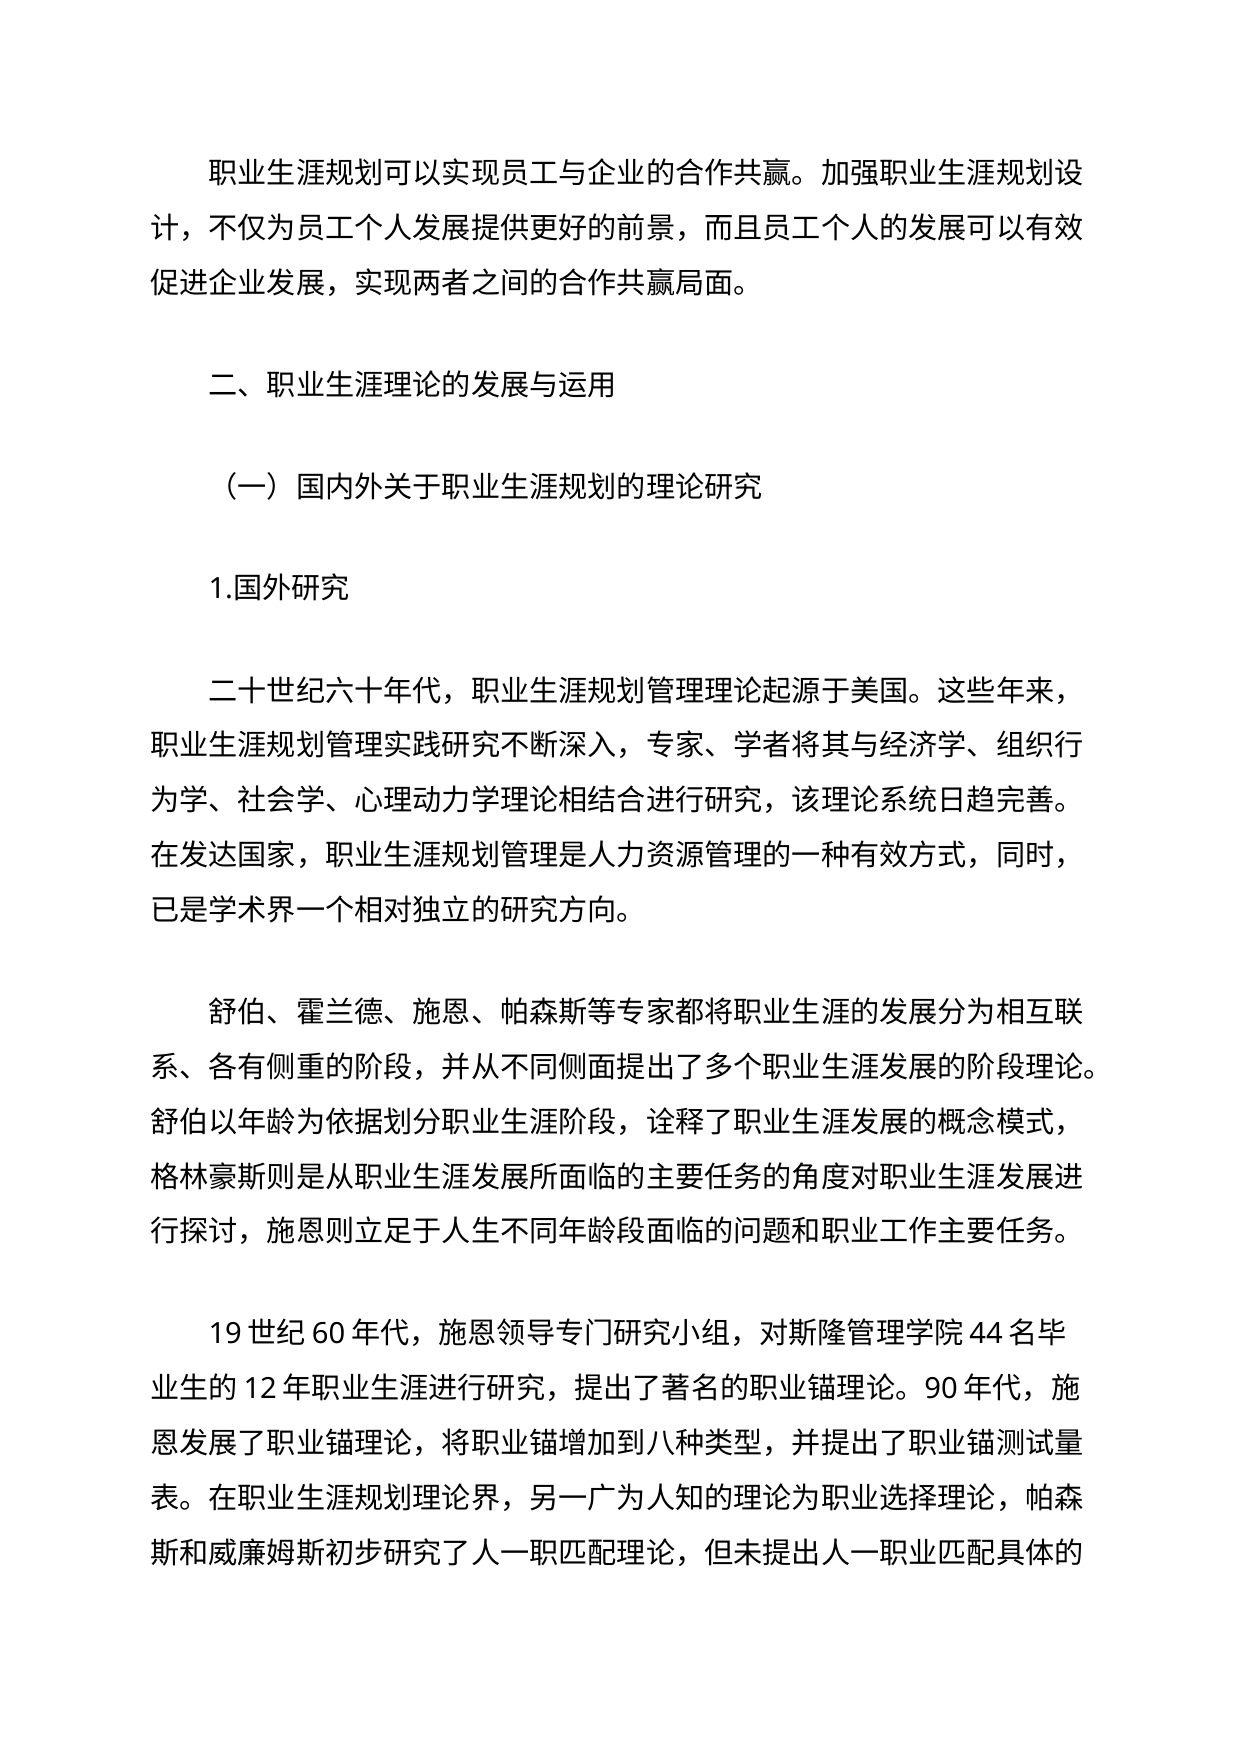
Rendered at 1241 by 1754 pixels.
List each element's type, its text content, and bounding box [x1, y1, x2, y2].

text 二十世纪六十年代，职业生涯规划管理理论起源于美国。这些年来，职业生涯规划管理实践研究不断深入，专家、学者将其与经济学、组织行为学、社会学、心理动力学理论相结合进行研究，该理论系统日趋完善。在发达国家，职业生涯规划管理是人力资源管理的一种有效方式，同时，已是学术界一个相对独立的研究方向。 [150, 667, 1090, 929]
text 舒伯、霍兰德、施恩、帕森斯等专家都将职业生涯的发展分为相互联系、各有侧重的阶段，并从不同侧面提出了多个职业生涯发展的阶段理论。舒伯以年龄为依据划分职业生涯阶段，诠释了职业生涯发展的概念模式，格林豪斯则是从职业生涯发展所面临的主要任务的角度对职业生涯发展进行探讨，施恩则立足于人生不同年龄段面临的问题和职业工作主要任务。 [150, 988, 1090, 1250]
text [150, 1310, 1090, 1572]
text 职业生涯规划可以实现员工与企业的合作共赢。加强职业生涯规划设计，不仅为员工个人发展提供更好的前景，而且员工个人的发展可以有效促进企业发展，实现两者之间的合作共赢局面。 [150, 150, 1090, 302]
text 1.国外研究 [150, 565, 1090, 607]
text （一）国内外关于职业生涯规划的理论研究 [150, 463, 1090, 506]
text 二、职业生涯理论的发展与运用 [150, 362, 1090, 404]
